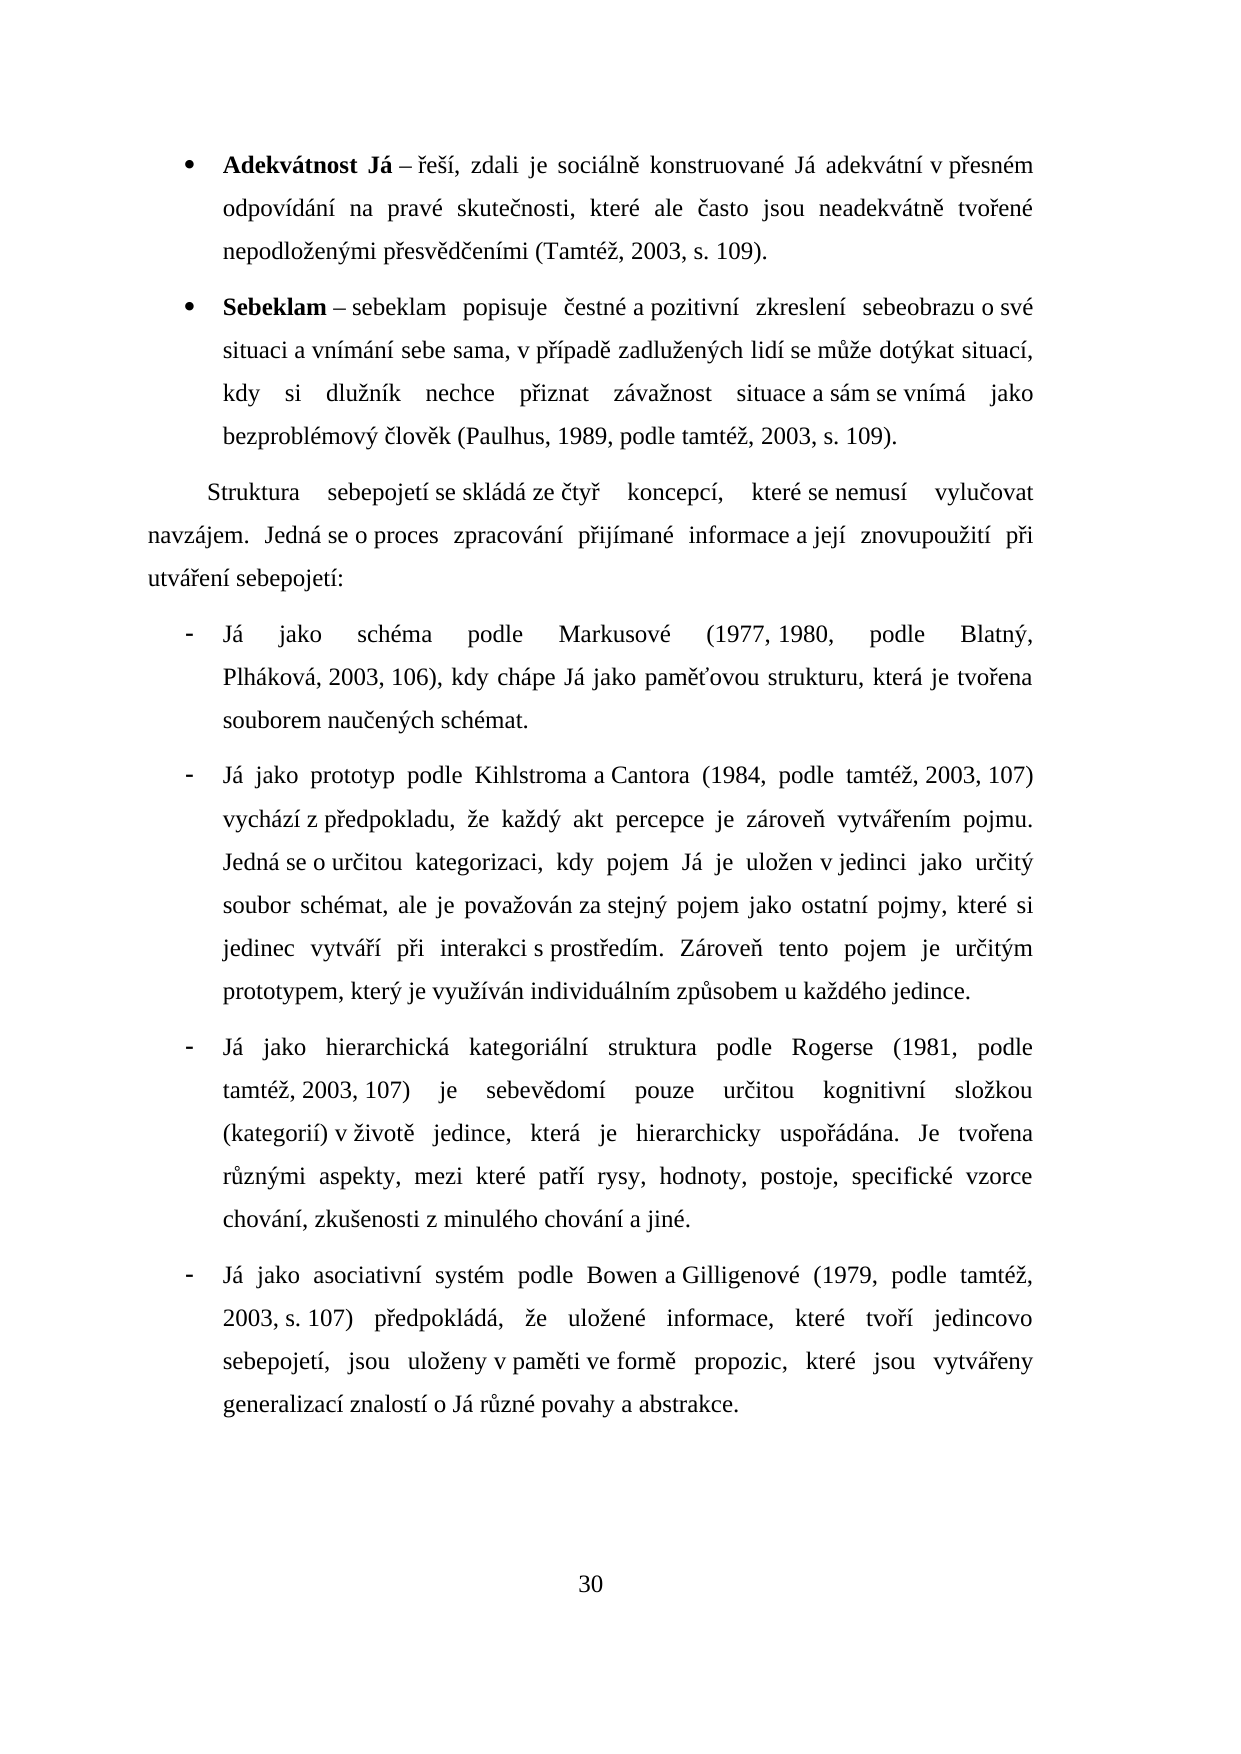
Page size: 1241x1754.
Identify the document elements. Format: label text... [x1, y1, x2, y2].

list Já jako prototyp podle Kihlstroma a Cantora (1984, podle tamtéž, 2003, 107) vychází z předpokladu, že každý akt percepce je zároveň vytvářením pojmu. Jedná se o určitou kategorizaci, kdy pojem Já je uložen v jedinci jako určitý soubor schémat, ale je považován za stejný pojem jako ostatní pojmy, které si jedinec vytváří při interakci s prostředím. Zároveň tento pojem je určitým prototypem, který je využíván individuálním způsobem u každého jedince. [185, 761, 1033, 1005]
list Adekvátnost Já – řeší, zdali je sociálně konstruované Já adekvátní v přesném odpovídání na pravé skutečnosti, které ale často jsou neadekvátně tvořené nepodloženými přesvědčeními (Tamtéž, 2003, s. 109). [185, 150, 1033, 265]
list Já jako hierarchická kategoriální struktura podle Rogerse (1981, podle tamtéž, 2003, 107) je sebevědomí pouze určitou kognitivní složkou (kategorií) v životě jedince, která je hierarchicky uspořádána. Je tvořena různými aspekty, mezi které patří rysy, hodnoty, postoje, specifické vzorce chování, zkušenosti z minulého chování a jiné. [185, 1032, 1033, 1233]
list Sebeklam – sebeklam popisuje čestné a pozitivní zkreslení sebeobrazu o své situaci a vnímání sebe sama, v případě zadlužených lidí se může dotýkat situací, kdy si dlužník nechce přiznat závažnost situace a sám se vnímá jako bezproblémový člověk (Paulhus, 1989, podle tamtéž, 2003, s. 109). [185, 292, 1033, 450]
list Já jako asociativní systém podle Bowen a Gilligenové (1979, podle tamtéž, 2003, s. 107) předpokládá, že uložené informace, které tvoří jedincovo sebepojetí, jsou uloženy v paměti ve formě propozic, které jsou vytvářeny generalizací znalostí o Já různé povahy a abstrakce. [185, 1260, 1033, 1418]
text Struktura sebepojetí se skládá ze čtyř koncepcí, které se nemusí vylučovat navzájem. Jedná se o proces zpracování přijímané informace a její znovupoužití při utváření sebepojetí: [148, 477, 1033, 592]
list Já jako schéma podle Markusové (1977, 1980, podle Blatný, Plháková, 2003, 106), kdy chápe Já jako paměťovou strukturu, která je tvořena souborem naučených schémat. [185, 619, 1033, 734]
